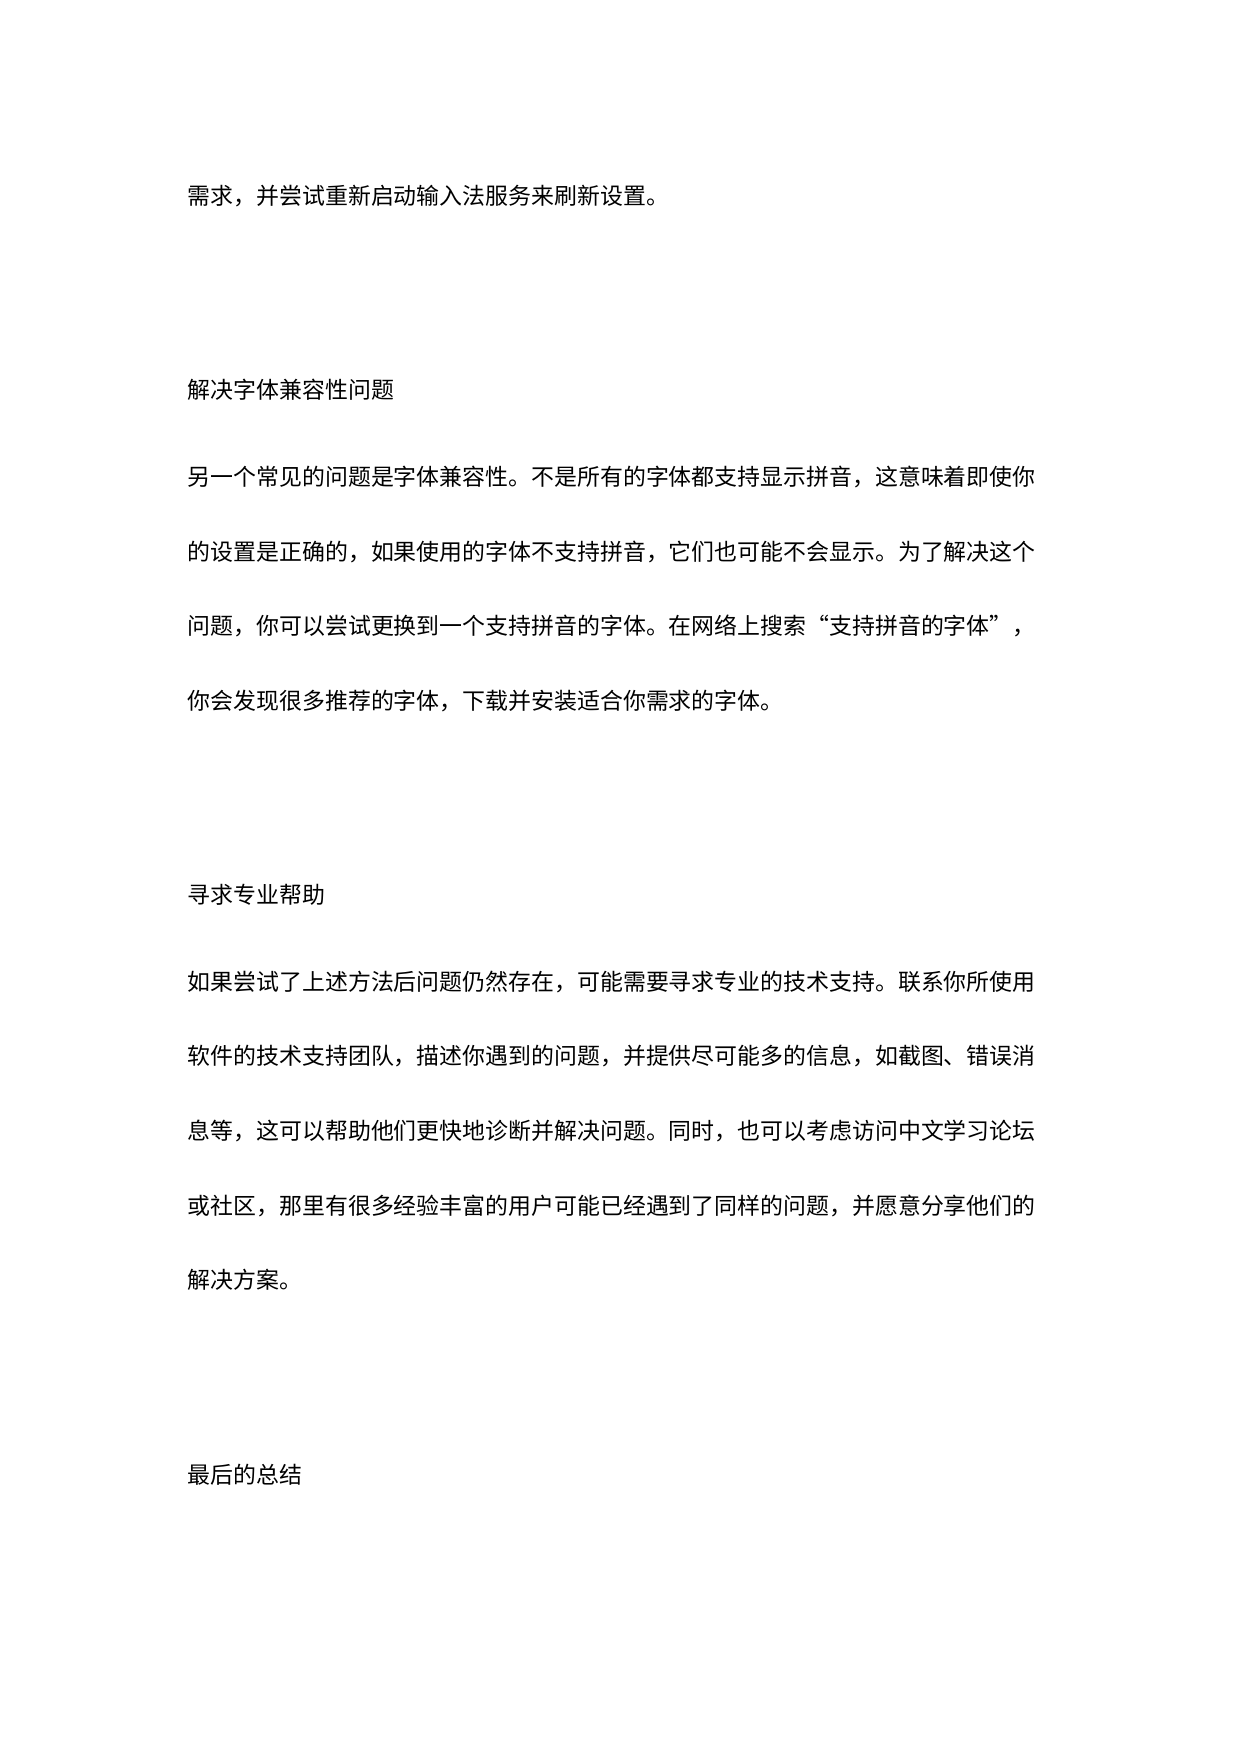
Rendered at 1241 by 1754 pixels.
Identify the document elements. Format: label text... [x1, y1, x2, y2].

text 解决字体兼容性问题 [187, 356, 1053, 421]
text 寻求专业帮助 [187, 861, 1053, 926]
text 最后的总结 [187, 1441, 1053, 1506]
text 如果尝试了上述方法后问题仍然存在，可能需要寻求专业的技术支持。联系你所使用软件的技术支持团队，描述你遇到的问题，并提供尽可能多的信息，如截图、错误消息等，这可以帮助他们更快地诊断并解决问题。同时，也可以考虑访问中文学习论坛或社区，那里有很多经验丰富的用户可能已经遇到了同样的问题，并愿意分享他们的解决方案。 [187, 948, 1053, 1311]
text 另一个常见的问题是字体兼容性。不是所有的字体都支持显示拼音，这意味着即使你的设置是正确的，如果使用的字体不支持拼音，它们也可能不会显示。为了解决这个问题，你可以尝试更换到一个支持拼音的字体。在网络上搜索“支持拼音的字体”，你会发现很多推荐的字体，下载并安装适合你需求的字体。 [187, 443, 1053, 732]
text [187, 162, 1053, 227]
